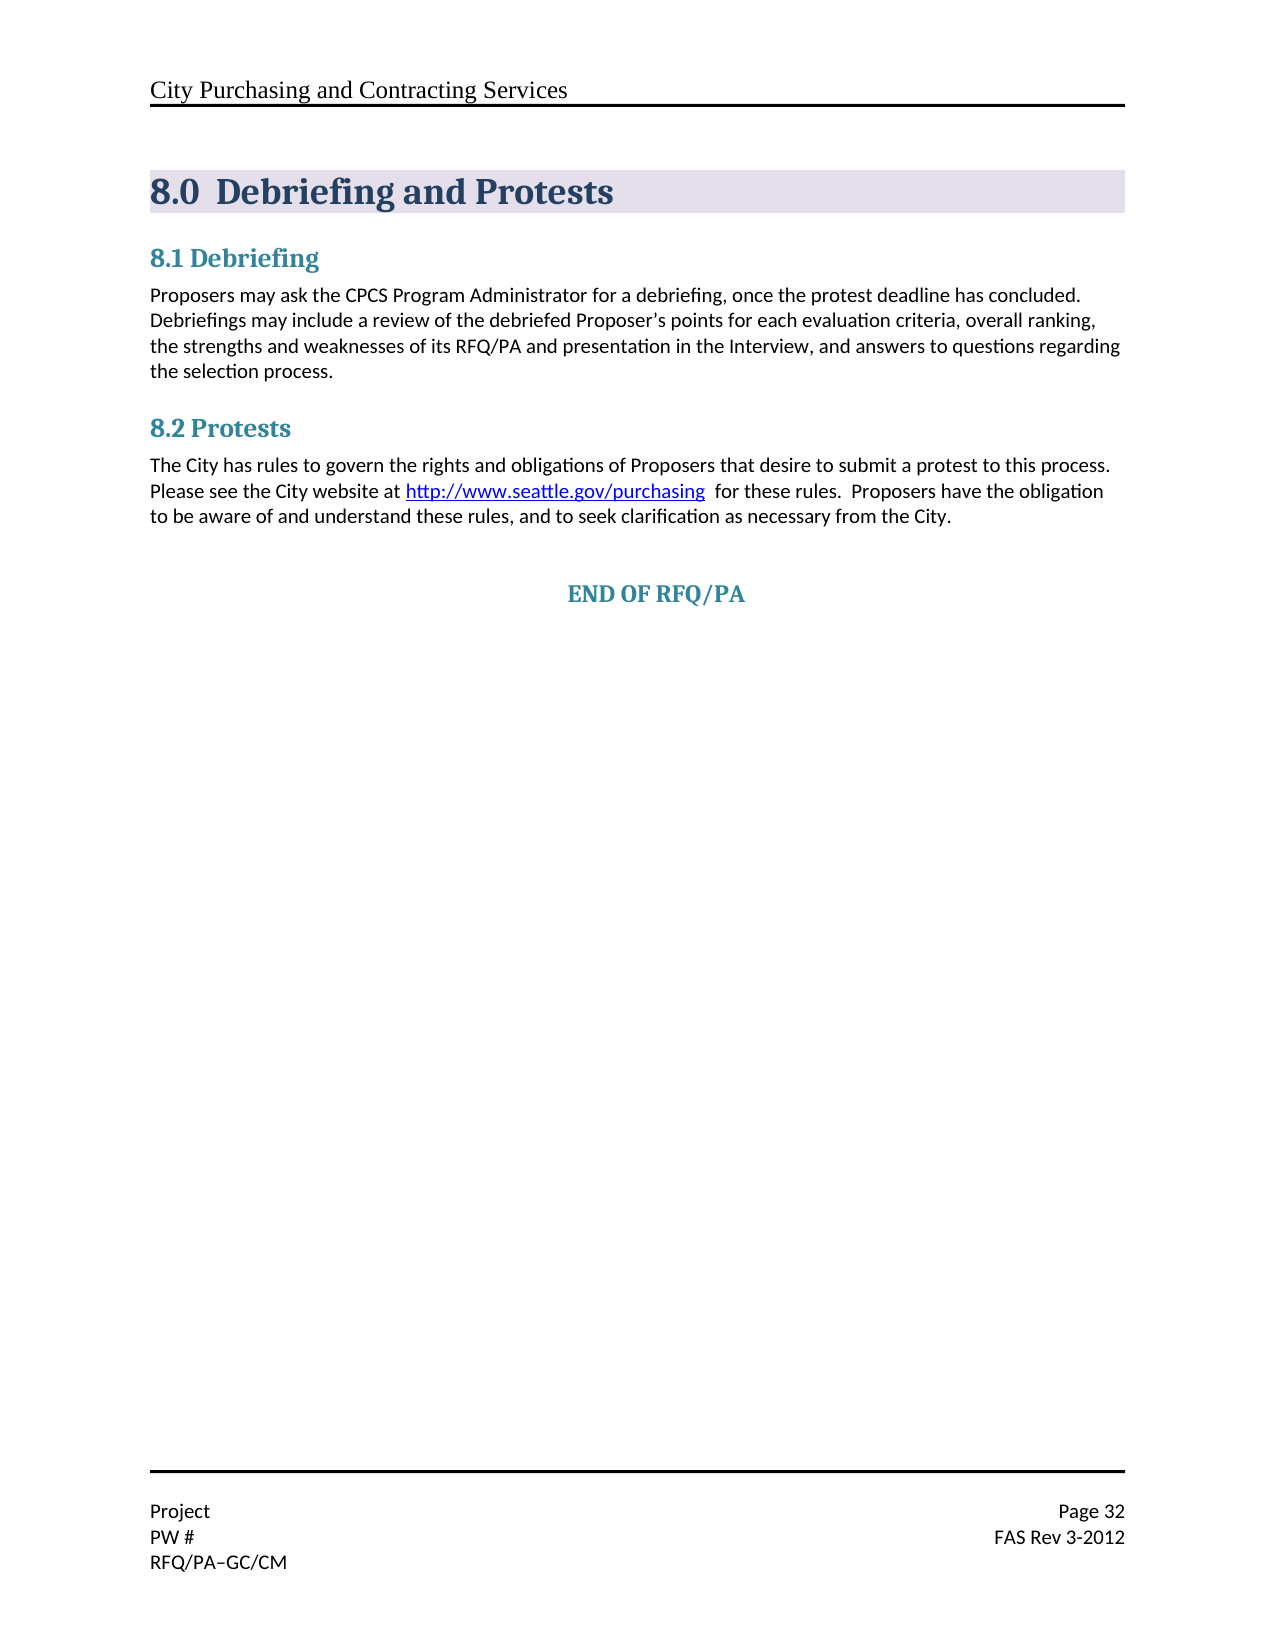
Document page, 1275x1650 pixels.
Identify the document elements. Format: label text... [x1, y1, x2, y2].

text END OF RFQ/PA [187, 579, 1125, 608]
subtitle 8.2 Protests [150, 413, 1125, 444]
text Proposers may ask the CPCS Program Administrator for a debriefing, once the protest deadline has concluded. Debriefings may include a review of the debriefed Proposer’s points for each evaluation criteria, overall ranking, the strengths and weaknesses of its RFQ/PA and presentation in the Interview, and answers to questions regarding the selection process. [150, 282, 1125, 384]
subtitle 8.1 Debriefing [150, 243, 1125, 274]
text The City has rules to govern the rights and obligations of Proposers that desire to submit a protest to this process. Please see the City website at http://www.seattle.gov/purchasing for these rules. Proposers have the obligation to be aware of and understand these rules, and to seek clarification as necessary from the City. [150, 452, 1125, 529]
subtitle 8.0 Debriefing and Protests [150, 170, 1125, 213]
